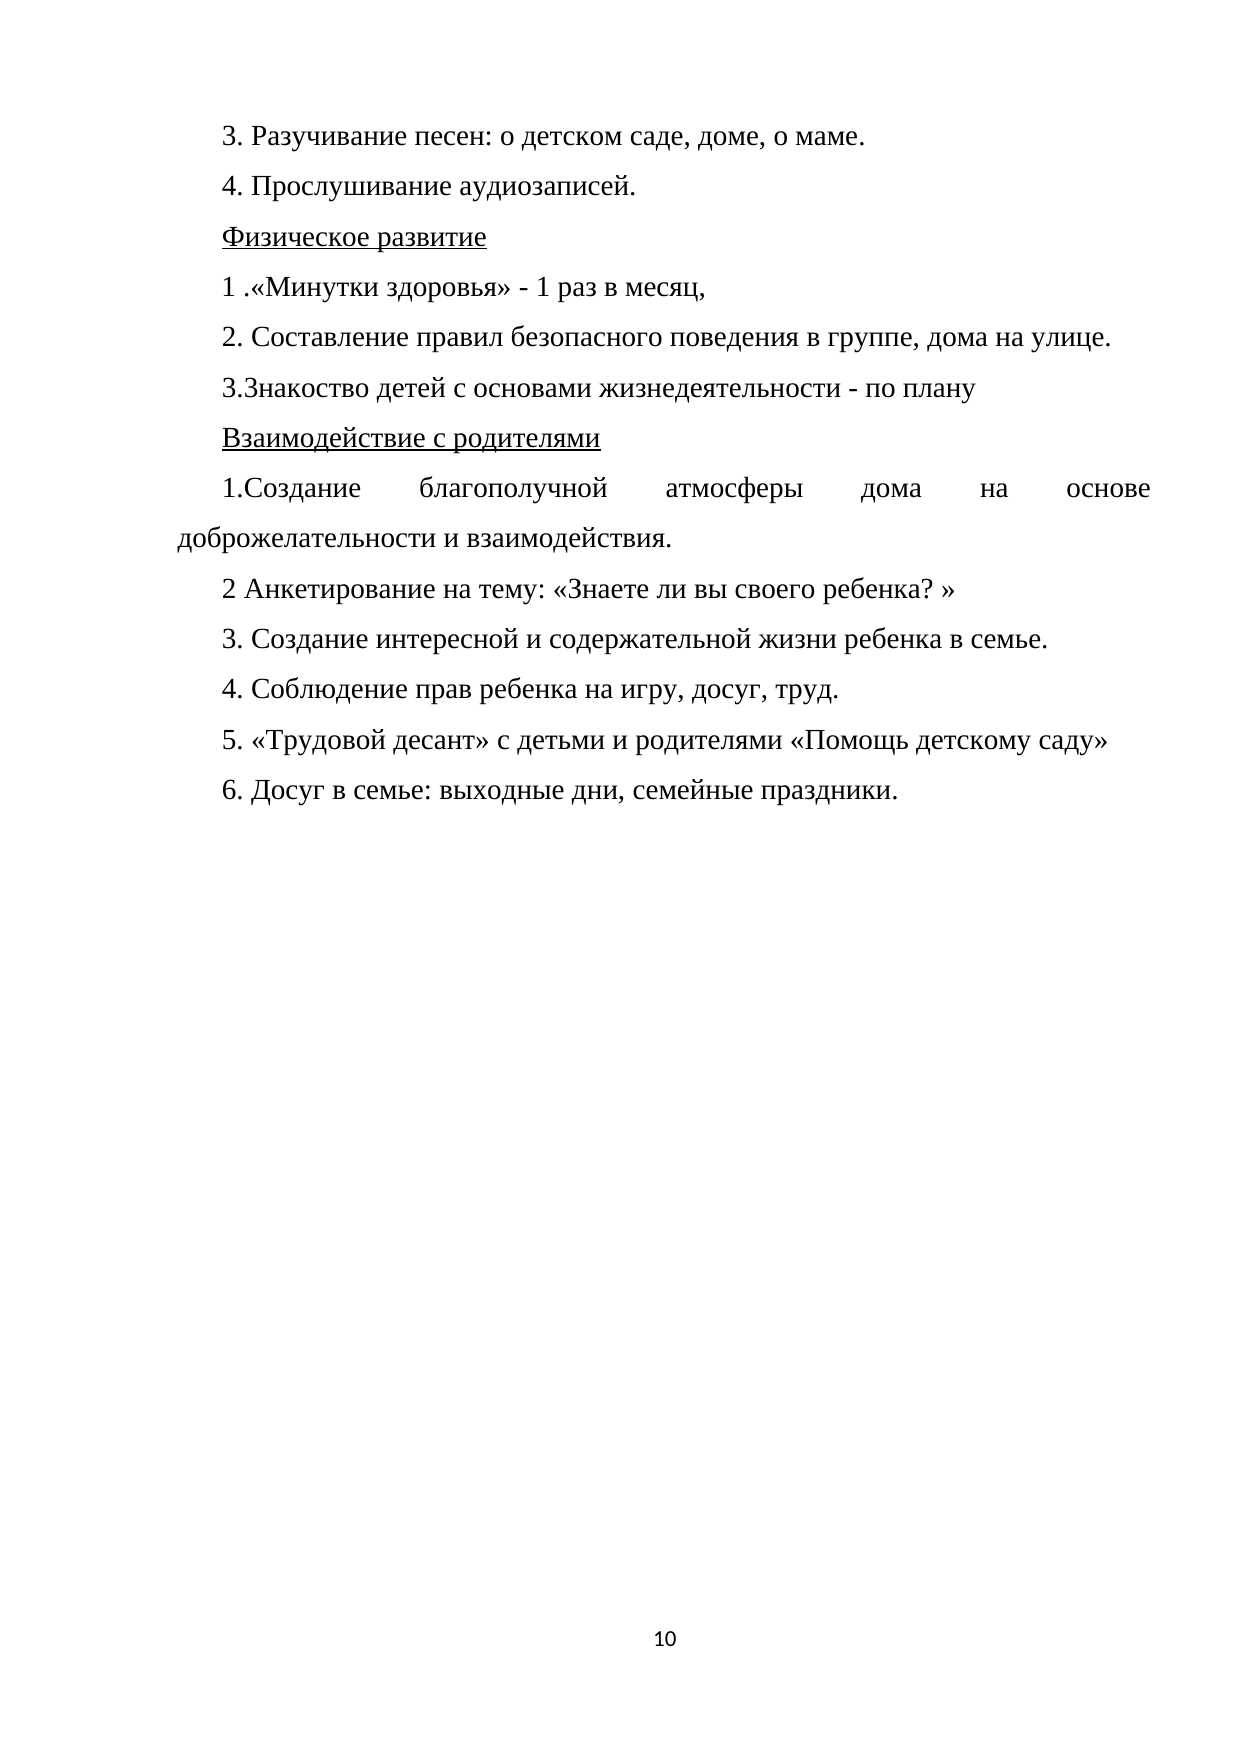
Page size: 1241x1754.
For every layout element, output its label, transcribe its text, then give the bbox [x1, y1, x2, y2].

text 4. Соблюдение прав ребенка на игру, досуг, труд. [177, 672, 1152, 705]
text 2. Составление правил безопасного поведения в группе, дома на улице. [177, 319, 1152, 353]
text 5. «Трудовой десант» с детьми и родителями «Помощь детскому саду» [177, 722, 1152, 755]
text 2 Анкетирование на тему: «Знаете ли вы своего ребенка? » [177, 571, 1152, 604]
text 1 .«Минутки здоровья» - 1 раз в месяц, [177, 269, 1152, 303]
text 1.Создание благополучной атмосферы дома на основе доброжелательности и взаимодействия. [177, 470, 1152, 554]
text 3. Разучивание песен: о детском саде, доме, о маме. [177, 118, 1152, 152]
text 3.3накоство детей с основами жизнедеятельности - по плану [177, 370, 1152, 403]
text 6. Досуг в семье: выходные дни, семейные праздники. [177, 772, 1152, 806]
text 3. Создание интересной и содержательной жизни ребенка в семье. [177, 621, 1152, 655]
text Взаимодействие с родителями [177, 420, 1152, 453]
text Физическое развитие [177, 219, 1152, 252]
text 4. Прослушивание аудиозаписей. [177, 168, 1152, 202]
